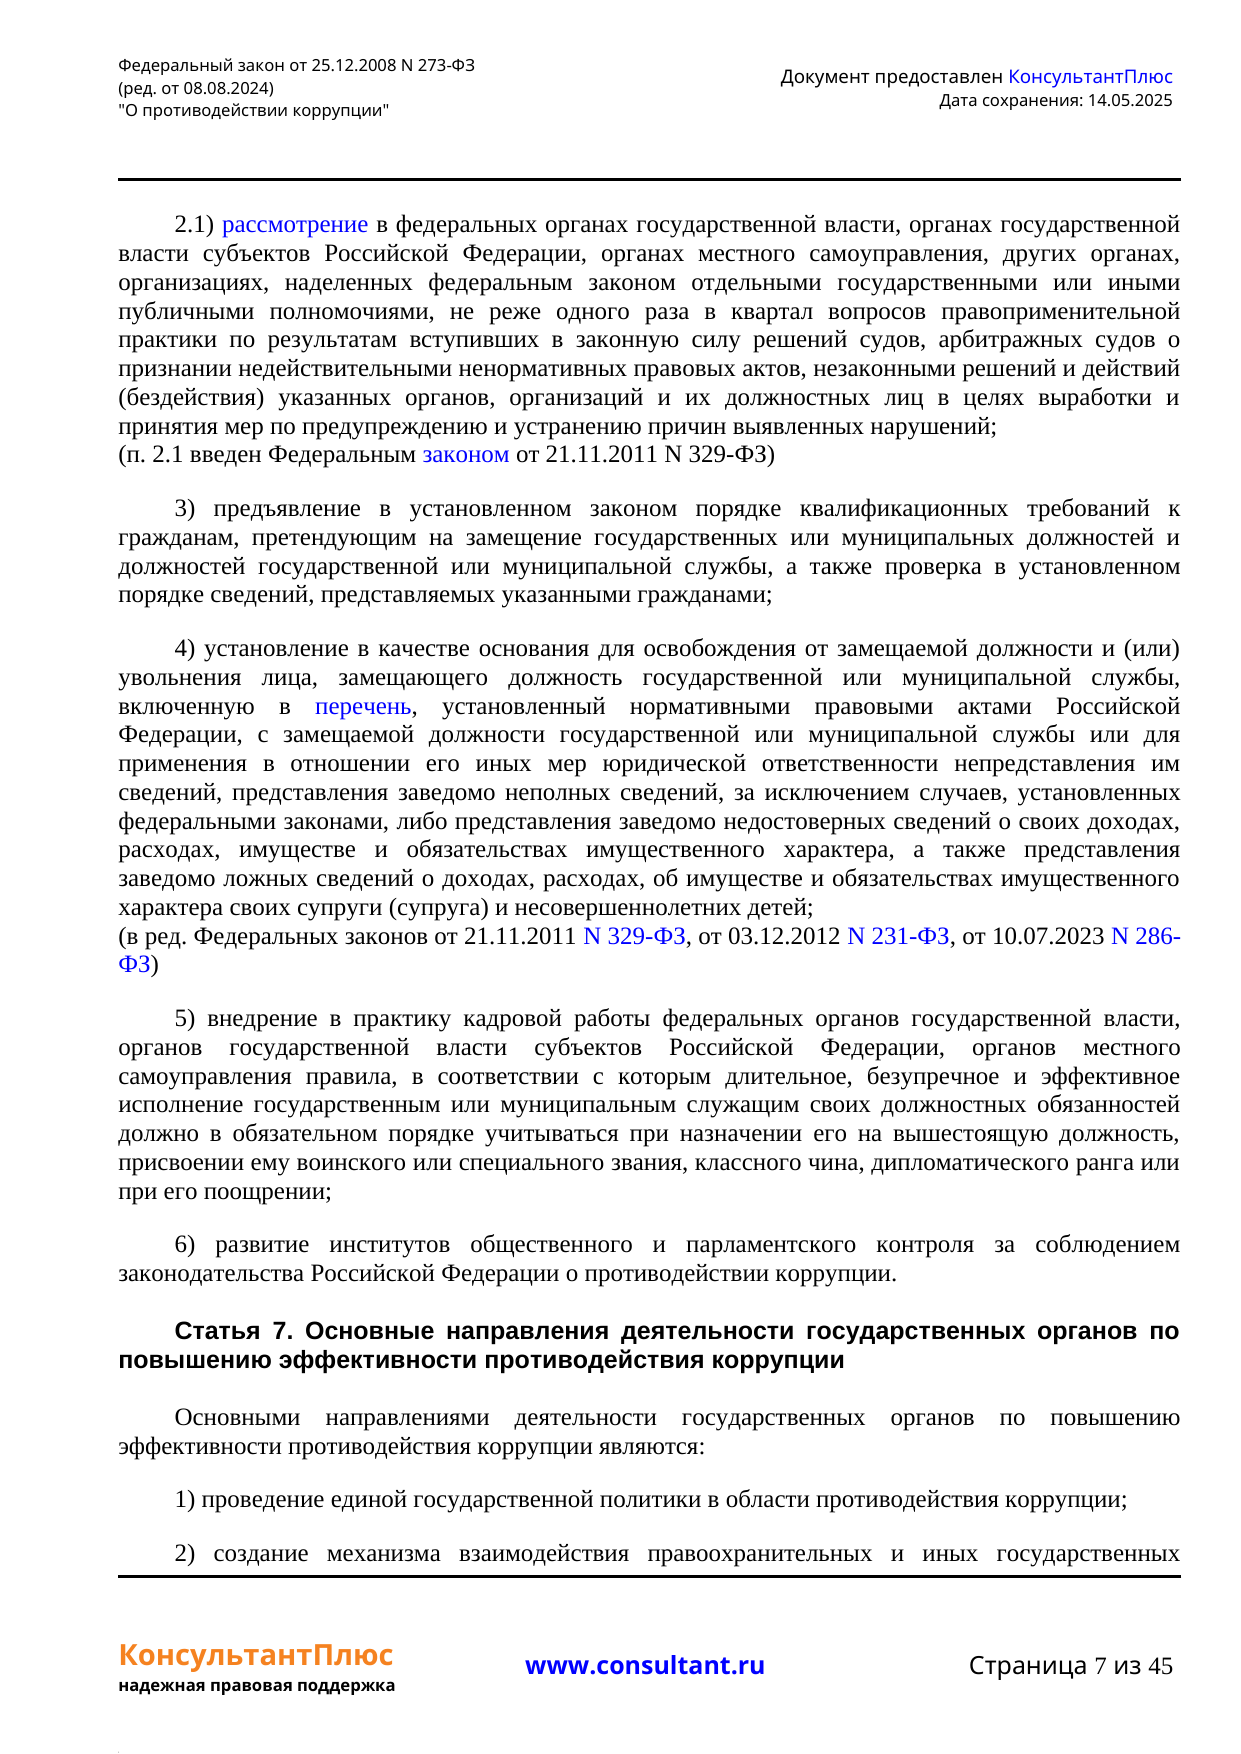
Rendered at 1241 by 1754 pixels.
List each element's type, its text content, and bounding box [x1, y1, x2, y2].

text (в ред. Федеральных законов от 21.11.2011 N 329-ФЗ, от 03.12.2012 N 231-ФЗ, от 10.07.2023 N 286-ФЗ) [118, 921, 1181, 978]
text 6) развитие институтов общественного и парламентского контроля за соблюдением законодательства Российской Федерации о противодействии коррупции. [118, 1229, 1181, 1287]
text 1) проведение единой государственной политики в области противодействия коррупции; [118, 1484, 1181, 1513]
text Основными направлениями деятельности государственных органов по повышению эффективности противодействия коррупции являются: [118, 1402, 1181, 1459]
text 5) внедрение в практику кадровой работы федеральных органов государственной власти, органов государственной власти субъектов Российской Федерации, органов местного самоуправления правила, в соответствии с которым длительное, безупречное и эффективное исполнение государственным или муниципальным служащим своих должностных обязанностей должно в обязательном порядке учитываться при назначении его на вышестоящую должность, присвоении ему воинского или специального звания, классного чина, дипломатического ранга или при его поощрении; [118, 1003, 1181, 1204]
text 3) предъявление в установленном законом порядке квалификационных требований к гражданам, претендующим на замещение государственных или муниципальных должностей и должностей государственной или муниципальной службы, а также проверка в установленном порядке сведений, представляемых указанными гражданами; [118, 493, 1181, 608]
text 2.1) рассмотрение в федеральных органах государственной власти, органах государственной власти субъектов Российской Федерации, органах местного самоуправления, других органах, организациях, наделенных федеральным законом отдельными государственными или иными публичными полномочиями, не реже одного раза в квартал вопросов правоприменительной практики по результатам вступивших в законную силу решений судов, арбитражных судов о признании недействительными ненормативных правовых актов, незаконными решений и действий (бездействия) указанных органов, организаций и их должностных лиц в целях выработки и принятия мер по предупреждению и устранению причин выявленных нарушений; [118, 209, 1181, 439]
title Статья 7. Основные направления деятельности государственных органов по повышению эффективности противодействия коррупции [118, 1316, 1181, 1373]
text (п. 2.1 введен Федеральным законом от 21.11.2011 N 329-ФЗ) [118, 439, 1181, 468]
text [118, 1538, 1181, 1567]
text 4) установление в качестве основания для освобождения от замещаемой должности и (или) увольнения лица, замещающего должность государственной или муниципальной службы, включенную в перечень, установленный нормативными правовыми актами Российской Федерации, с замещаемой должности государственной или муниципальной службы или для применения в отношении его иных мер юридической ответственности непредставления им сведений, представления заведомо неполных сведений, за исключением случаев, установленных федеральными законами, либо представления заведомо недостоверных сведений о своих доходах, расходах, имуществе и обязательствах имущественного характера, а также представления заведомо ложных сведений о доходах, расходах, об имуществе и обязательствах имущественного характера своих супруги (супруга) и несовершеннолетних детей; [118, 633, 1181, 921]
